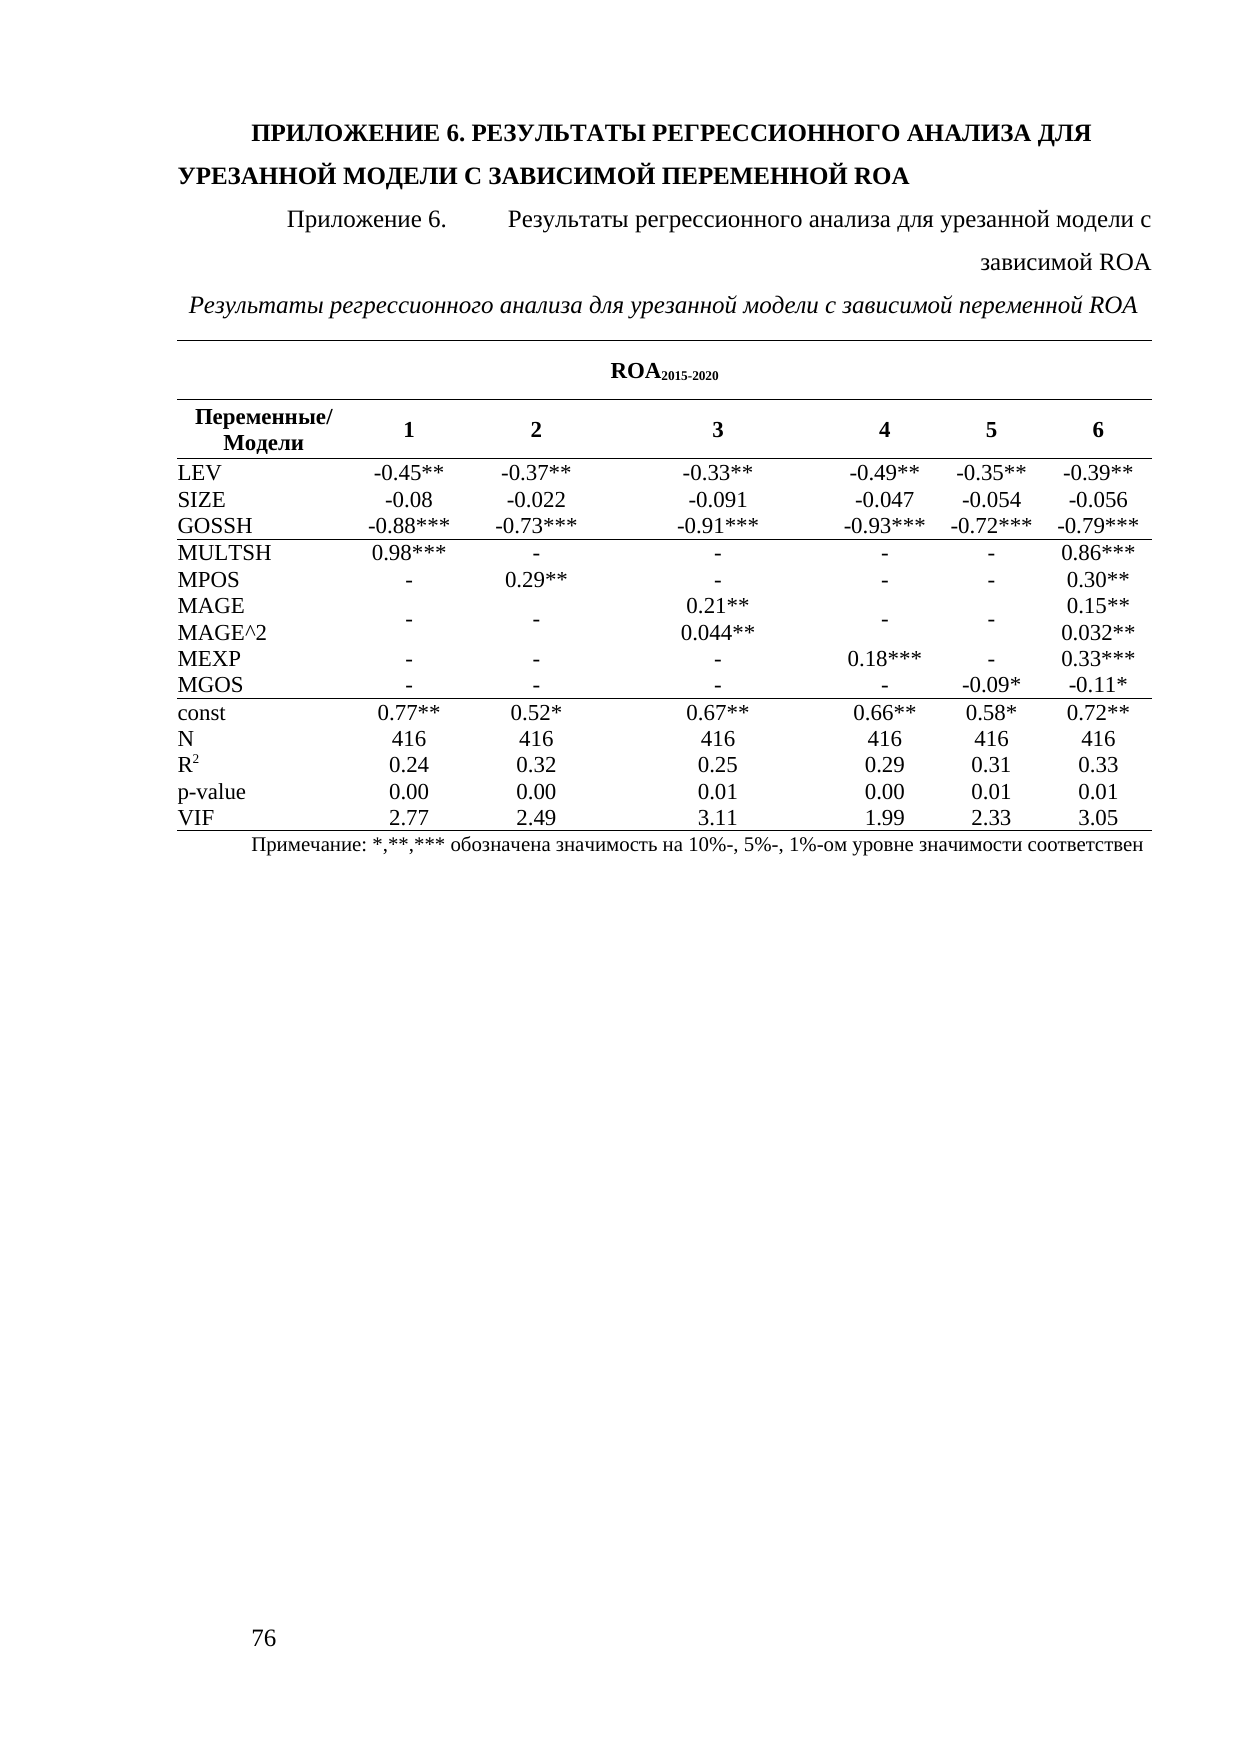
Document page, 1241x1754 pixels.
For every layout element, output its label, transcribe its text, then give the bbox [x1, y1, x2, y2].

table_cell -0.11* [1045, 671, 1152, 698]
table_cell 2.77 [350, 804, 468, 830]
table_cell 0.52* [468, 699, 604, 725]
table_cell 0.21** 0.044** [604, 592, 831, 645]
table_cell 0.31 [938, 751, 1045, 778]
table_cell - [604, 671, 831, 698]
table_cell 416 [938, 725, 1045, 751]
table_cell - [831, 671, 938, 698]
table_cell 0.18*** [831, 645, 938, 671]
table_cell -0.79*** [1045, 512, 1152, 538]
table_cell - [938, 592, 1045, 645]
table_cell 1 [350, 400, 468, 458]
table_cell 3 [604, 400, 831, 458]
table_cell - [468, 671, 604, 698]
table_cell -0.49** [831, 459, 938, 486]
table_cell SIZE [177, 486, 350, 512]
table_cell - [604, 540, 831, 566]
table_cell 416 [350, 725, 468, 751]
table_cell MAGE MAGE^2 [177, 592, 350, 645]
table_cell 0.30** [1045, 566, 1152, 592]
table_cell 0.01 [1045, 778, 1152, 804]
table_cell 0.25 [604, 751, 831, 778]
table_cell - [350, 592, 468, 645]
table_cell 2.33 [938, 804, 1045, 830]
table_cell 0.29 [831, 751, 938, 778]
table_cell R2 [177, 751, 350, 778]
table_cell -0.33** [604, 459, 831, 486]
table_cell -0.88*** [350, 512, 468, 538]
table_cell -0.45** [350, 459, 468, 486]
table_cell 0.01 [938, 778, 1045, 804]
table_cell N [177, 725, 350, 751]
table_cell 0.15** 0.032** [1045, 592, 1152, 645]
table_cell 0.77** [350, 699, 468, 725]
table_cell -0.056 [1045, 486, 1152, 512]
table_cell 0.98*** [350, 540, 468, 566]
table_cell 2.49 [468, 804, 604, 830]
table_cell -0.022 [468, 486, 604, 512]
table_cell 1.99 [831, 804, 938, 830]
table_cell - [831, 540, 938, 566]
table_cell -0.39** [1045, 459, 1152, 486]
table_cell 2 [468, 400, 604, 458]
table_cell 0.33 [1045, 751, 1152, 778]
table_cell p-value [177, 778, 350, 804]
table_cell - [831, 592, 938, 645]
table_cell -0.08 [350, 486, 468, 512]
table_cell MPOS [177, 566, 350, 592]
table_cell 0.01 [604, 778, 831, 804]
table_cell - [938, 566, 1045, 592]
table_cell - [350, 671, 468, 698]
table_cell 0.32 [468, 751, 604, 778]
table_cell 0.67** [604, 699, 831, 725]
table_cell - [468, 645, 604, 671]
table_cell VIF [177, 804, 350, 830]
table_cell - [604, 645, 831, 671]
table_cell 416 [604, 725, 831, 751]
text Примечание: *,**,*** обозначена значимость на 10%-, 5%-, 1%-ом уровне значимости соответствен [177, 831, 1152, 856]
table_cell -0.35** [938, 459, 1045, 486]
table_cell - [938, 540, 1045, 566]
table_cell 416 [1045, 725, 1152, 751]
table_cell 0.86*** [1045, 540, 1152, 566]
table_cell MULTSH [177, 540, 350, 566]
table_cell GOSSH [177, 512, 350, 538]
table_cell 0.72** [1045, 699, 1152, 725]
table_cell -0.72*** [938, 512, 1045, 538]
table_cell 0.24 [350, 751, 468, 778]
table_cell 4 [831, 400, 938, 458]
list Результаты регрессионного анализа для урезанной модели с зависимой ROA [251, 204, 1152, 276]
table_cell 3.11 [604, 804, 831, 830]
table_cell -0.054 [938, 486, 1045, 512]
table_cell 416 [468, 725, 604, 751]
table_cell 0.58* [938, 699, 1045, 725]
table_cell 5 [938, 400, 1045, 458]
table_cell 0.00 [468, 778, 604, 804]
table_cell - [350, 566, 468, 592]
table_cell 3.05 [1045, 804, 1152, 830]
table_cell - [468, 540, 604, 566]
table_cell Переменные/ Модели [177, 400, 350, 458]
table_cell - [468, 592, 604, 645]
table_cell 0.29** [468, 566, 604, 592]
table_cell -0.73*** [468, 512, 604, 538]
table_cell LEV [177, 459, 350, 486]
table_header ROA2015-2020 [177, 341, 1152, 399]
table_cell 416 [831, 725, 938, 751]
table_cell - [604, 566, 831, 592]
text Результаты регрессионного анализа для урезанной модели с зависимой переменной ROA [177, 291, 1152, 319]
table_cell -0.091 [604, 486, 831, 512]
table_cell 0.66** [831, 699, 938, 725]
table_cell 0.00 [350, 778, 468, 804]
table_cell - [350, 645, 468, 671]
table_cell - [938, 645, 1045, 671]
table_cell -0.93*** [831, 512, 938, 538]
table_cell 0.00 [831, 778, 938, 804]
table_cell -0.91*** [604, 512, 831, 538]
subtitle Приложение 6. Результаты регрессионного анализа для урезанной модели с зависимой переменной ROA [177, 118, 1152, 190]
table_cell 6 [1045, 400, 1152, 458]
table_cell -0.047 [831, 486, 938, 512]
table_cell MEXP [177, 645, 350, 671]
table_cell 0.33*** [1045, 645, 1152, 671]
table_cell -0.37** [468, 459, 604, 486]
table_cell MGOS [177, 671, 350, 698]
table_cell const [177, 699, 350, 725]
table_cell - [831, 566, 938, 592]
table_cell -0.09* [938, 671, 1045, 698]
